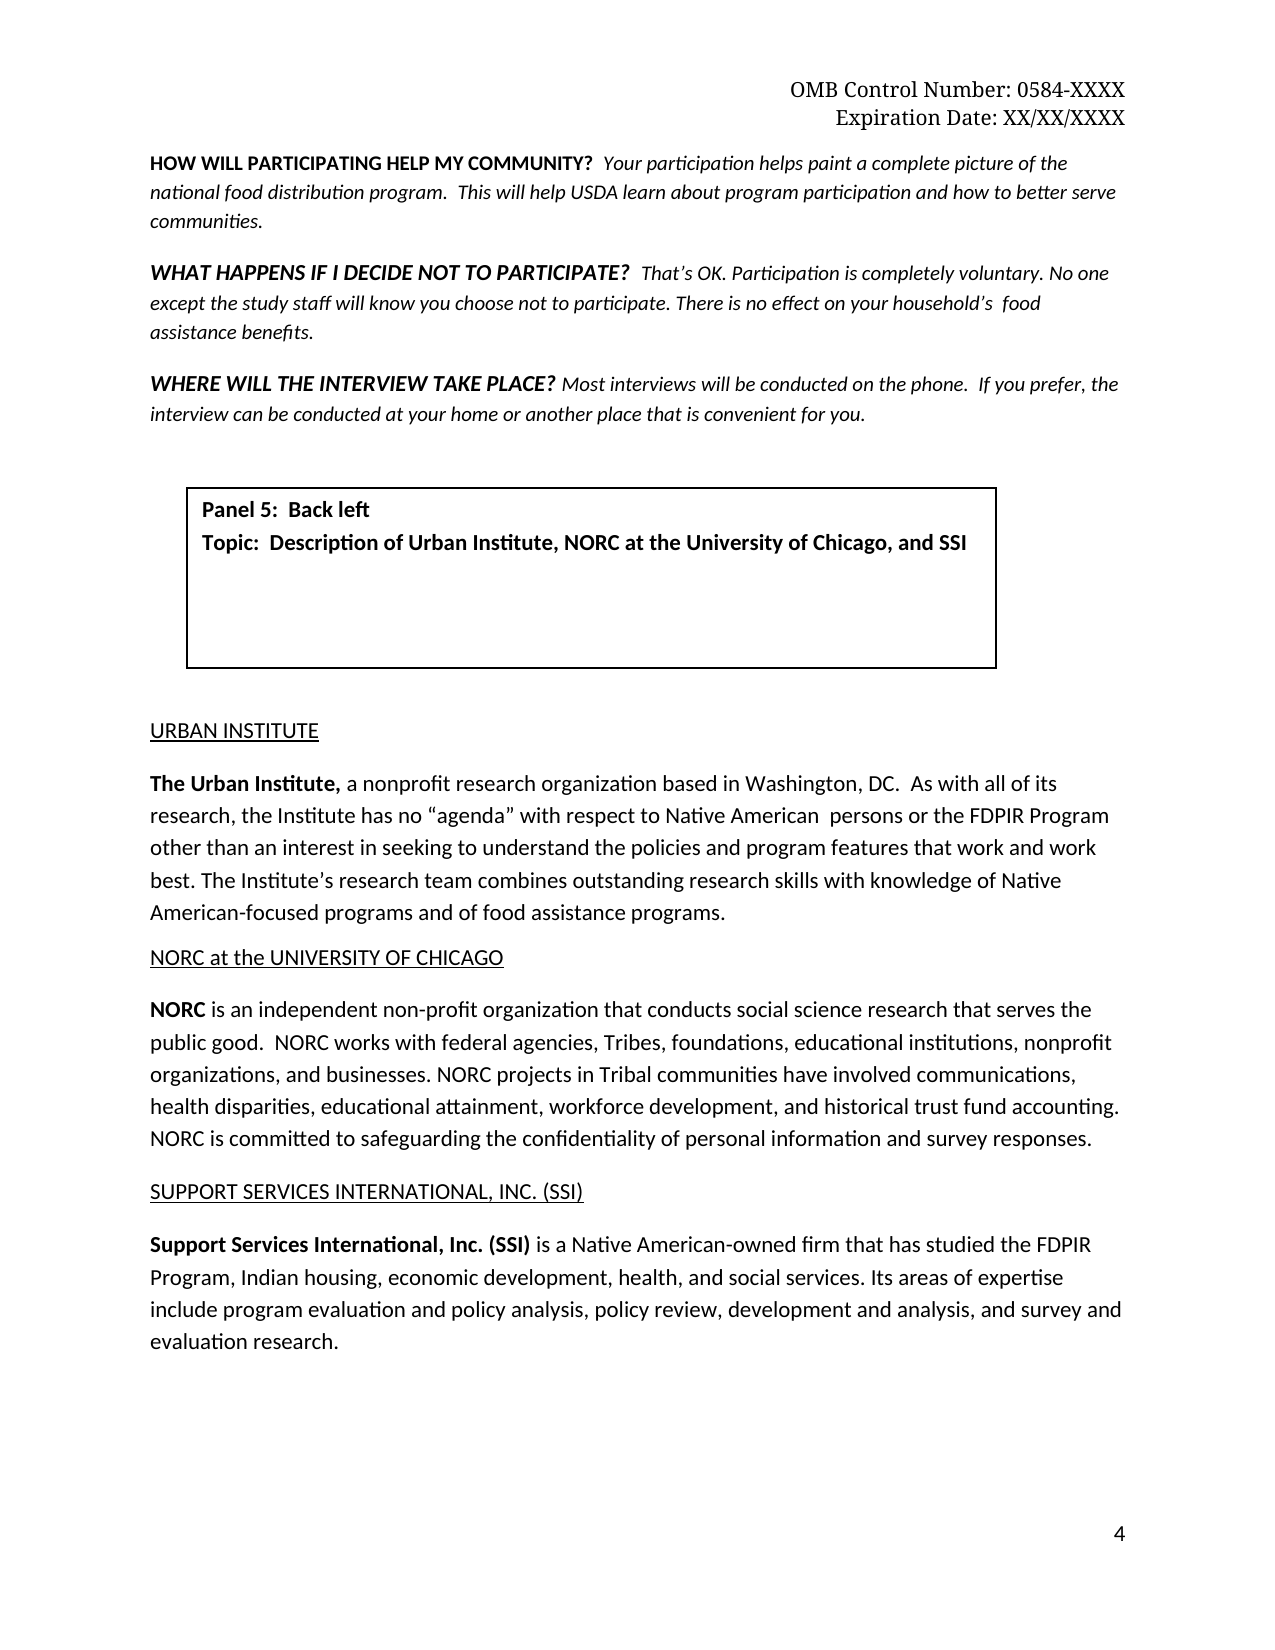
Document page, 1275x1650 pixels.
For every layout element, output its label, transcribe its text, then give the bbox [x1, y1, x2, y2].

text NORC at the UNIVERSITY OF CHICAGO [150, 943, 1125, 971]
text WHERE WILL THE INTERVIEW TAKE PLACE? Most interviews will be conducted on the phone. If you prefer, the interview can be conducted at your home or another place that is convenient for you. [150, 369, 1125, 426]
text WHAT HAPPENS IF I DECIDE NOT TO PARTICIPATE? That’s OK. Participation is completely voluntary. No one except the study staff will know you choose not to participate. There is no effect on your household’s food assistance benefits. [150, 258, 1125, 345]
text Support Services International, Inc. (SSI) is a Native American-owned firm that has studied the FDPIR Program, Indian housing, economic development, health, and social services. Its areas of expertise include program evaluation and policy analysis, policy review, development and analysis, and survey and evaluation research. [150, 1230, 1125, 1355]
text NORC is an independent non-profit organization that conducts social science research that serves the public good. NORC works with federal agencies, Tribes, foundations, educational institutions, nonprofit organizations, and businesses. NORC projects in Tribal communities have involved communications, health disparities, educational attainment, workforce development, and historical trust fund accounting. NORC is committed to safeguarding the confidentiality of personal information and survey responses. [150, 996, 1125, 1152]
text HOW WILL PARTICIPATING HELP MY COMMUNITY? Your participation helps paint a complete picture of the national food distribution program. This will help USDA learn about program participation and how to better serve communities. [150, 150, 1125, 234]
list The Urban Institute, a nonprofit research organization based in Washington, DC. As with all of its research, the Institute has no “agenda” with respect to Native American persons or the FDPIR Program other than an interest in seeking to understand the policies and program features that work and work best. The Institute’s research team combines outstanding research skills with knowledge of Native American-focused programs and of food assistance programs. [150, 769, 1125, 926]
text SUPPORT SERVICES INTERNATIONAL, INC. (SSI) [150, 1177, 1125, 1205]
text URBAN INSTITUTE [150, 716, 1125, 744]
